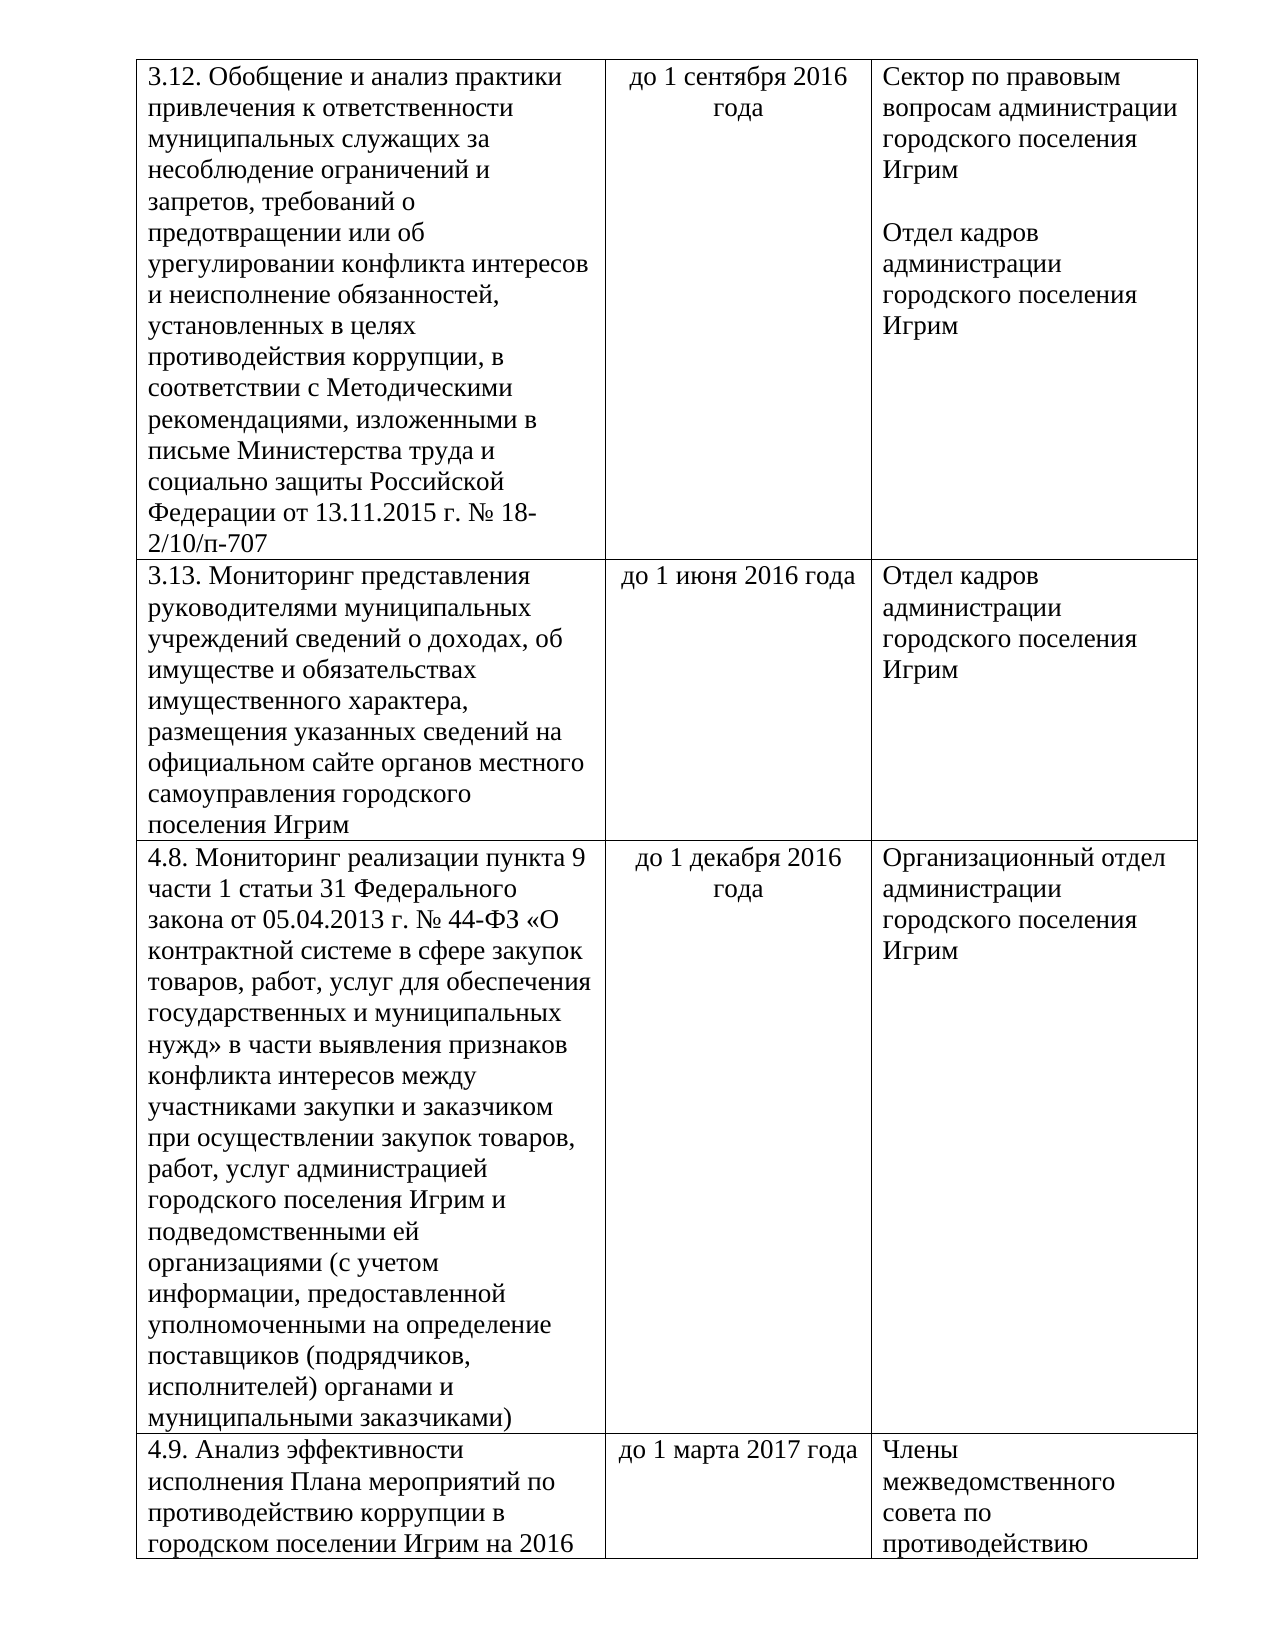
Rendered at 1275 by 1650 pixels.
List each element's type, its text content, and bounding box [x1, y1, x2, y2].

table_cell Отдел кадров администрации городского поселения Игрим [872, 560, 1197, 840]
table_cell 3.12. Обобщение и анализ практики привлечения к ответственности муниципальных служащих за несоблюдение ограничений и запретов, требований о предотвращении или об урегулировании конфликта интересов и неисполнение обязанностей, установленных в целях противодействия коррупции, в соответствии с Методическими рекомендациями, изложенными в письме Министерства труда и социально защиты Российской Федерации от 13.11.2015 г. № 18-2/10/п-707 [137, 60, 605, 558]
table_cell до 1 июня 2016 года [606, 560, 871, 840]
table_cell 3.13. Мониторинг представления руководителями муниципальных учреждений сведений о доходах, об имуществе и обязательствах имущественного характера, размещения указанных сведений на официальном сайте органов местного самоуправления городского поселения Игрим [137, 560, 605, 840]
table_cell Сектор по правовым вопросам администрации городского поселения Игрим Отдел кадров администрации городского поселения Игрим [872, 60, 1197, 558]
table_cell Организационный отдел администрации городского поселения Игрим [872, 841, 1197, 1433]
table_cell 4.8. Мониторинг реализации пункта 9 части 1 статьи 31 Федерального закона от 05.04.2013 г. № 44-ФЗ «О контрактной системе в сфере закупок товаров, работ, услуг для обеспечения государственных и муниципальных нужд» в части выявления признаков конфликта интересов между участниками закупки и заказчиком при осуществлении закупок товаров, работ, услуг администрацией городского поселения Игрим и подведомственными ей организациями (с учетом информации, предоставленной уполномоченными на определение поставщиков (подрядчиков, исполнителей) органами и муниципальными заказчиками) [137, 841, 605, 1433]
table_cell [137, 1434, 605, 1558]
table_cell до 1 декабря 2016 года [606, 841, 871, 1433]
table_cell до 1 сентября 2016 года [606, 60, 871, 558]
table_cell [872, 1434, 1197, 1558]
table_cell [606, 1434, 871, 1558]
